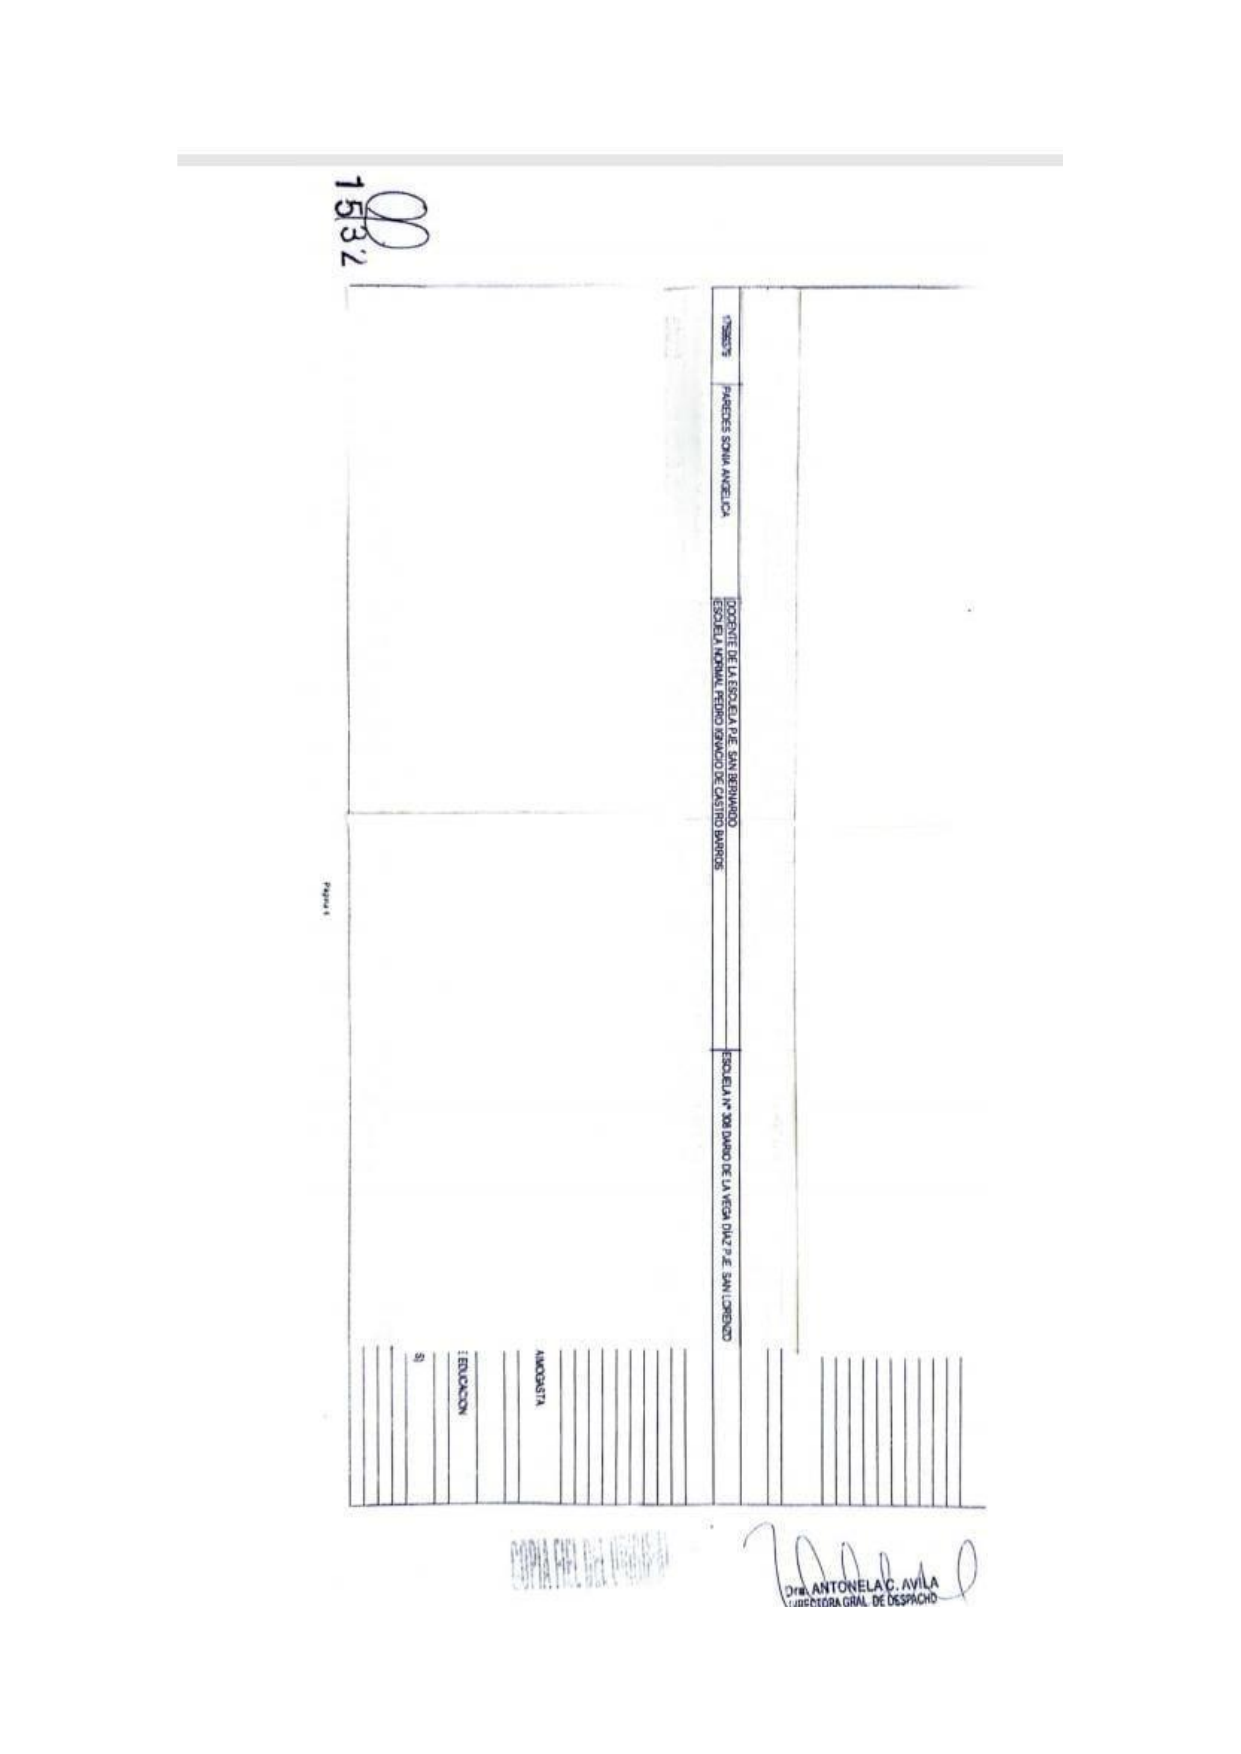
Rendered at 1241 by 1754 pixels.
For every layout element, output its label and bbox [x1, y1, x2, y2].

picture [177, 147, 1063, 1607]
